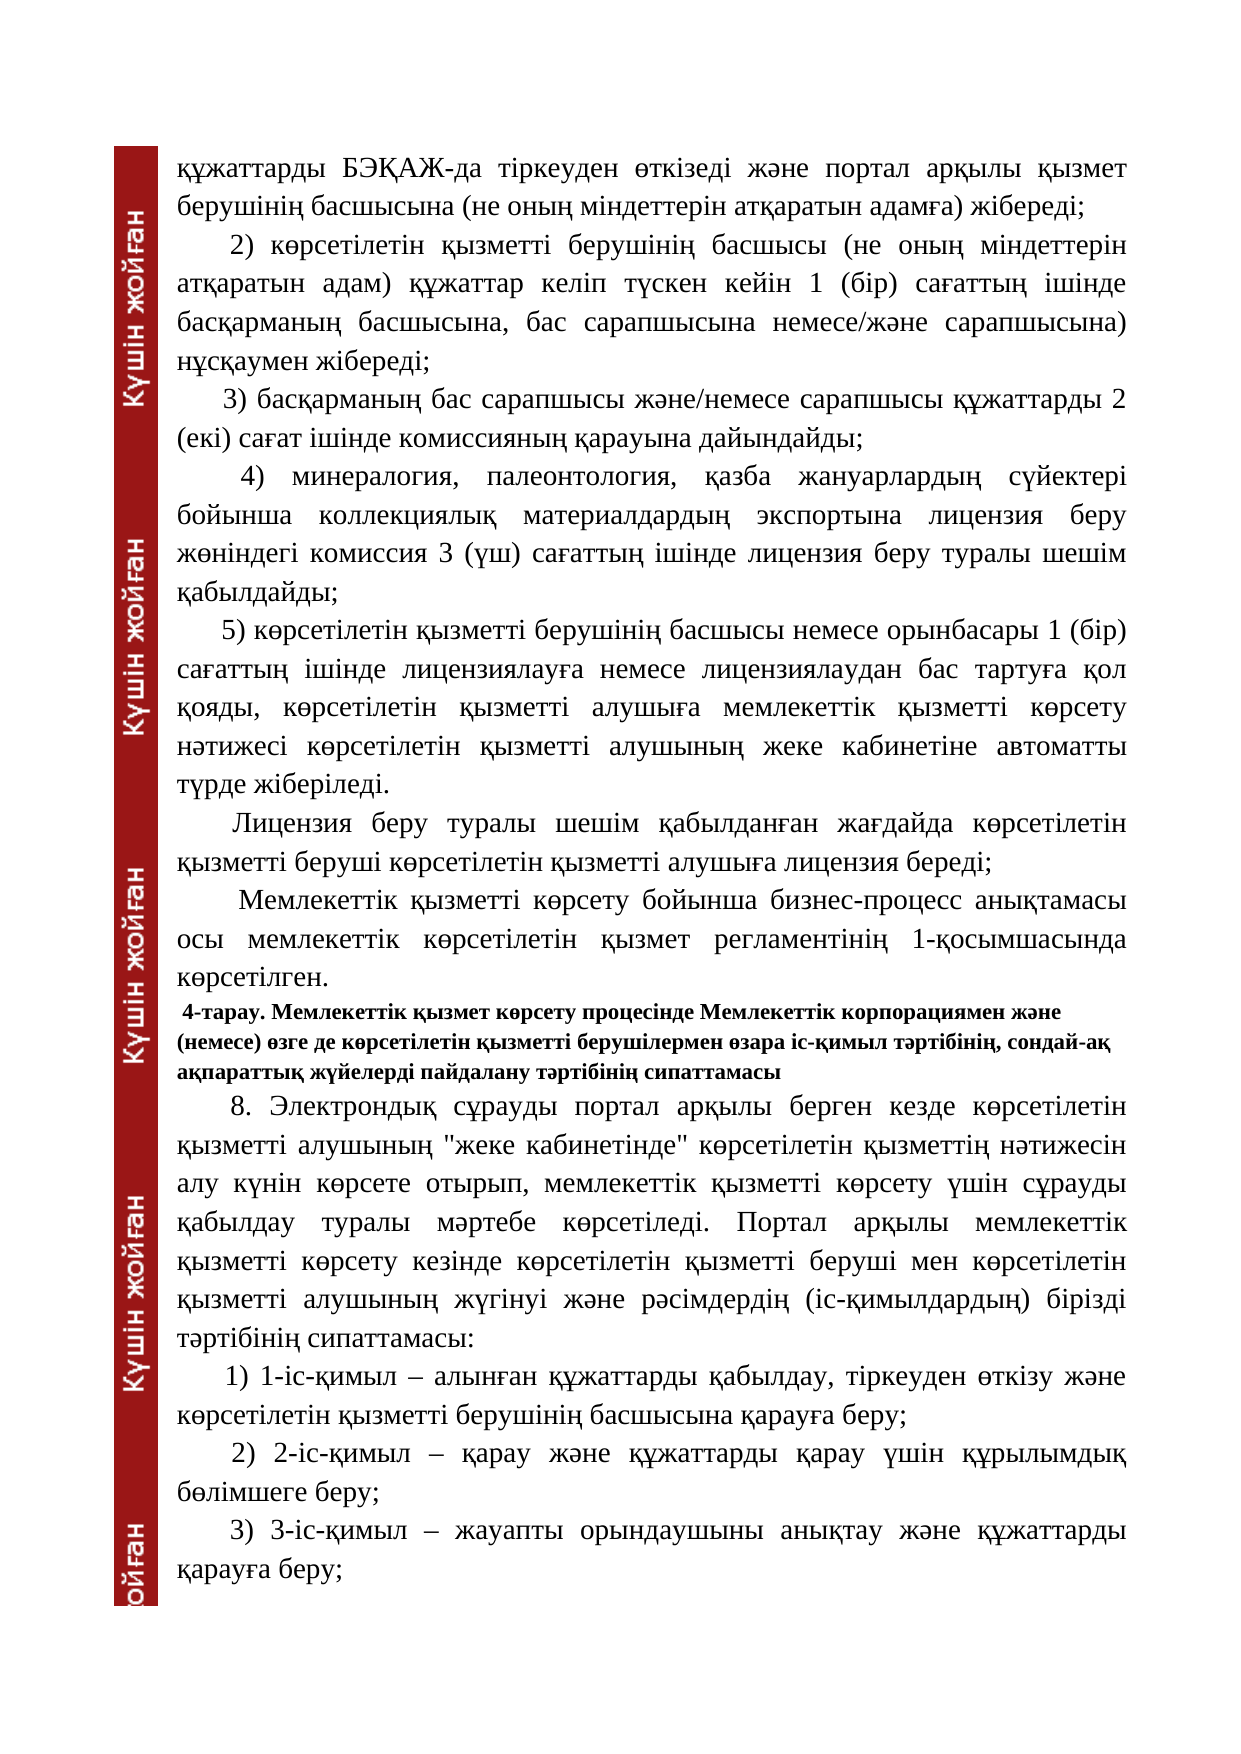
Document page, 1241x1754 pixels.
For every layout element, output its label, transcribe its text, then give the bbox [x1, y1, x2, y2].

picture [114, 376, 158, 381]
text 1) 1-іс-қимыл – алынған құжаттарды қабылдау, тіркеуден өткізу және көрсетілетін қызметті берушінің басшысына қарауға беру; [112, 1358, 1128, 1430]
picture [114, 1584, 158, 1606]
picture [114, 993, 158, 998]
text 4-тарау. Мемлекеттік қызмет көрсету процесінде Мемлекеттік корпорациямен және (немесе) өзге де көрсетілетін қызметті берушілермен өзара іс-қимыл тәртібінің, сондай-ақ ақпараттық жүйелерді пайдалану тәртібінің сипаттамасы [112, 998, 1128, 1085]
text 2) көрсетілетін қызметті берушінің басшысы (не оның міндеттерін атқаратын адам) құжаттар келіп түскен кейін 1 (бір) сағаттың ішінде басқарманың басшысына, бас сарапшысына немесе/және сарапшысына) нұсқаумен жібереді; [112, 227, 1128, 376]
picture [114, 800, 158, 805]
picture [114, 146, 158, 150]
text 3) 3-іс-қимыл – жауапты орындаушыны анықтау және құжаттарды қарауға беру; [112, 1512, 1128, 1584]
picture [114, 1353, 158, 1358]
text Лицензия беру туралы шешім қабылданған жағдайда көрсетілетін қызметті беруші көрсетілетін қызметті алушыға лицензия бередi; [112, 805, 1128, 877]
text 3) басқарманың бас сарапшысы және/немесе сарапшысы құжаттарды 2 (екі) сағат ішінде комиссияның қарауына дайындайды; [112, 381, 1128, 453]
text 4) минералогия, палеонтология, қазба жануарлардың сүйектері бойынша коллекциялық материалдардың экспортына лицензия беру жөніндегі комиссия 3 (үш) сағаттың ішінде лицензия беру туралы шешiм қабылдайды; [112, 458, 1128, 607]
picture [114, 877, 158, 882]
picture [114, 607, 158, 612]
picture [114, 222, 158, 227]
picture [114, 453, 158, 458]
picture [114, 1507, 158, 1512]
text 2) 2-іс-қимыл – қарау және құжаттарды қарау үшін құрылымдық бөлімшеге беру; [112, 1435, 1128, 1507]
text Мемлекеттік қызметті көрсету бойынша бизнес-процесс анықтамасы осы мемлекеттік көрсетілетін қызмет регламентінің 1-қосымшасында көрсетілген. [112, 882, 1128, 993]
picture [114, 1430, 158, 1435]
text 5) көрсетілетін қызметті берушінің басшысы немесе орынбасары 1 (бір) сағаттың ішінде лицензиялауға немесе лицензиялаудан бас тартуға қол қояды, көрсетілетін қызметті алушыға мемлекеттік қызметті көрсету нәтижесі көрсетілетін қызметті алушының жеке кабинетіне автоматты түрде жіберіледі. [112, 612, 1128, 800]
text 8. Электрондық сұрауды портал арқылы берген кезде көрсетілетін қызметті алушының "жеке кабинетінде" көрсетілетін қызметтің нәтижесін алу күнін көрсете отырып, мемлекеттік қызметті көрсету үшін сұрауды қабылдау туралы мәртебе көрсетіледі. Портал арқылы мемлекеттiк қызметті көрсету кезiнде көрсетiлетін қызметті берушi мен көрсетiлетін қызметті алушының жүгiнуі және рәсiмдердiң (iс-қимылдардың) бірізді тәртiбiнің сипаттамасы: [112, 1088, 1128, 1353]
